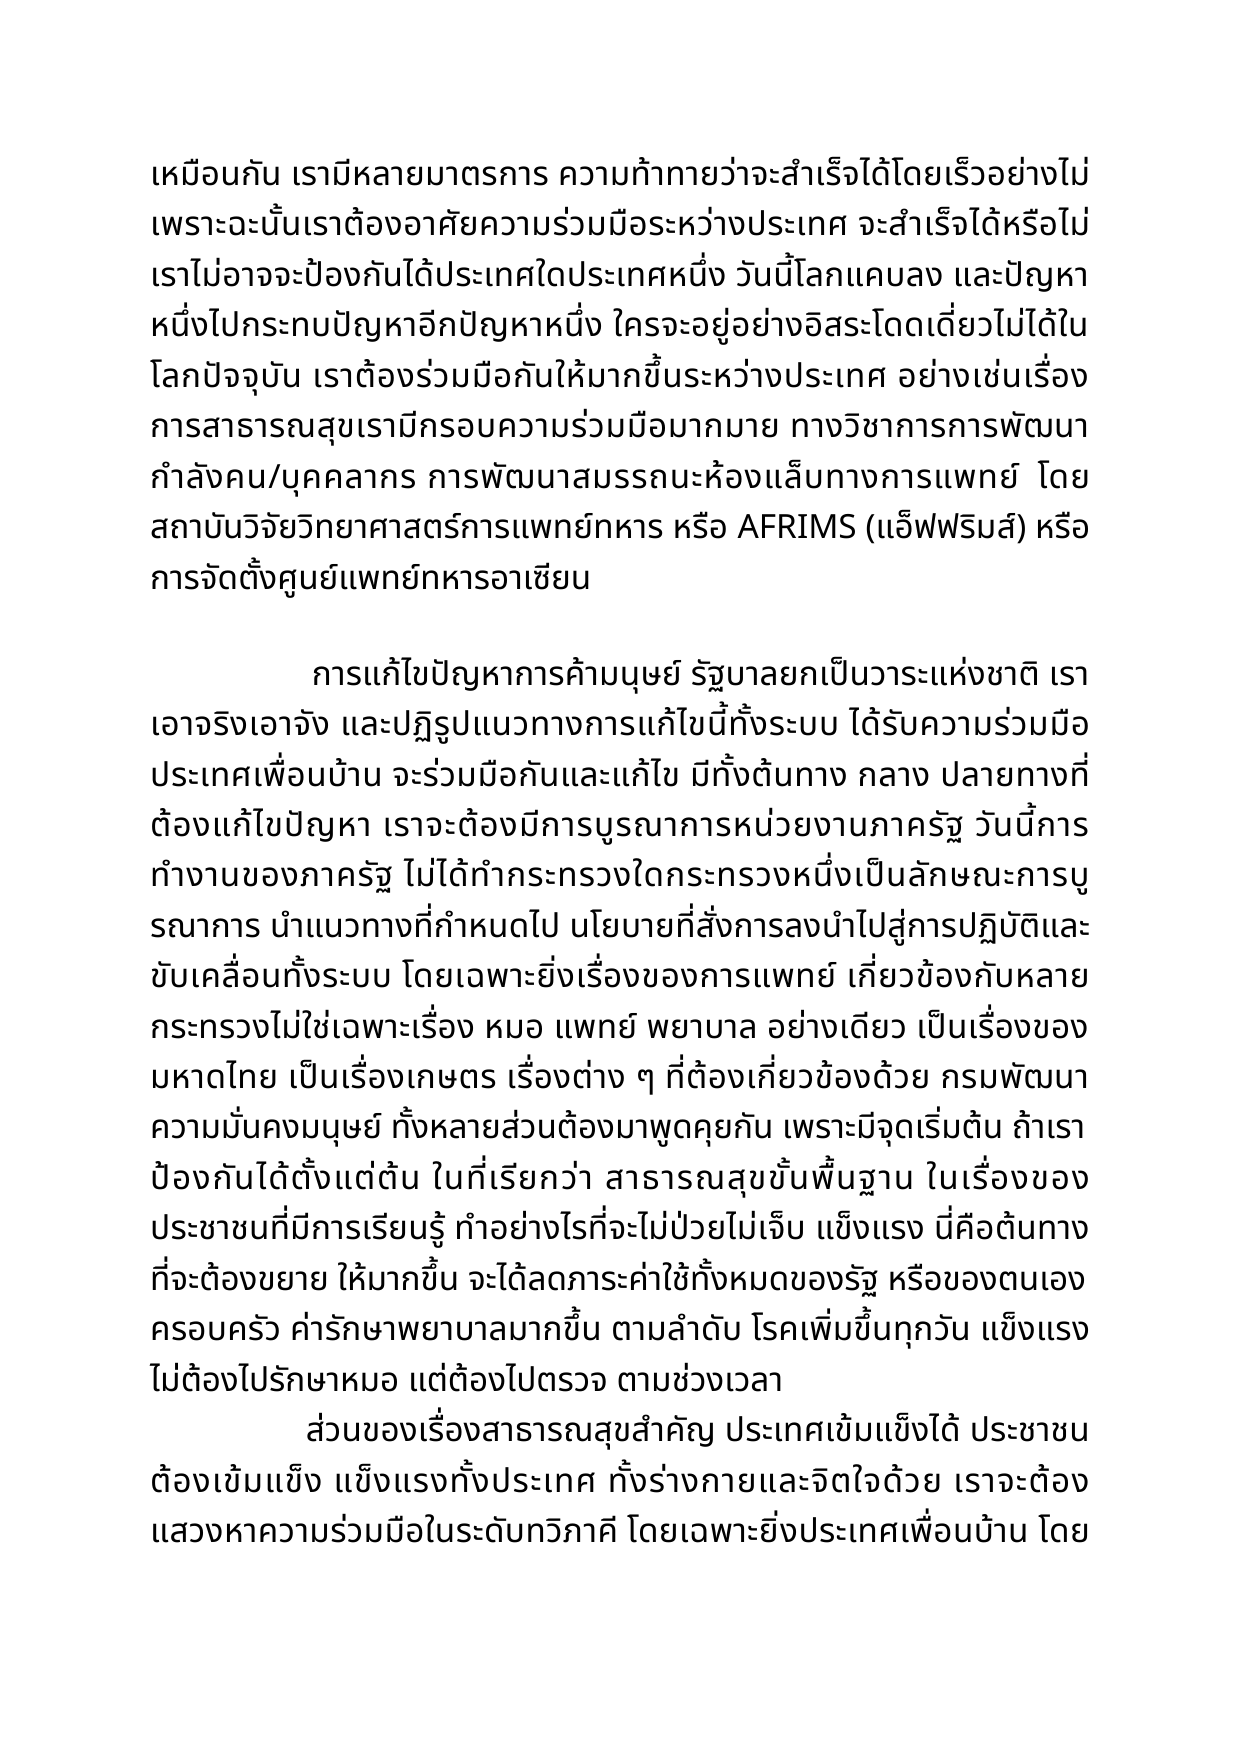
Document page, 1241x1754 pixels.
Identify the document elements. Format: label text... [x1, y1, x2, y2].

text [150, 150, 1090, 604]
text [150, 1406, 1090, 1557]
text การแก้ไขปัญหาการค้ามนุษย์ รัฐบาลยกเป็นวาระแห่งชาติ เราเอาจริงเอาจัง และปฏิรูปแนวทางการแก้ไขนี้ทั้งระบบ ได้รับความร่วมมือประเทศเพื่อนบ้าน จะร่วมมือกันและแก้ไข มีทั้งต้นทาง กลาง ปลายทางที่ต้องแก้ไขปัญหา เราจะต้องมีการบูรณาการหน่วยงานภาครัฐ วันนี้การทำงานของภาครัฐ ไม่ได้ทำกระทรวงใดกระทรวงหนึ่งเป็นลักษณะการบูรณาการ นำแนวทางที่กำหนดไป นโยบายที่สั่งการลงนำไปสู่การปฏิบัติและขับเคลื่อนทั้งระบบ โดยเฉพาะยิ่งเรื่องของการแพทย์ เกี่ยวข้องกับหลายกระทรวงไม่ใช่เฉพาะเรื่อง หมอ แพทย์ พยาบาล อย่างเดียว เป็นเรื่องของมหาดไทย เป็นเรื่องเกษตร เรื่องต่าง ๆ ที่ต้องเกี่ยวข้องด้วย กรมพัฒนาความมั่นคงมนุษย์ ทั้งหลายส่วนต้องมาพูดคุยกัน เพราะมีจุดเริ่มต้น ถ้าเราป้องกันได้ตั้งแต่ต้น ในที่เรียกว่า สาธารณสุขขั้นพื้นฐาน ในเรื่องของประชาชนที่มีการเรียนรู้ ทำอย่างไรที่จะไม่ป่วยไม่เจ็บ แข็งแรง นี่คือต้นทางที่จะต้องขยาย ให้มากขึ้น จะได้ลดภาระค่าใช้ทั้งหมดของรัฐ หรือของตนเอง ครอบครัว ค่ารักษาพยาบาลมากขึ้น ตามลำดับ โรคเพิ่มขึ้นทุกวัน แข็งแรงไม่ต้องไปรักษาหมอ แต่ต้องไปตรวจ ตามช่วงเวลา [150, 649, 1090, 1406]
